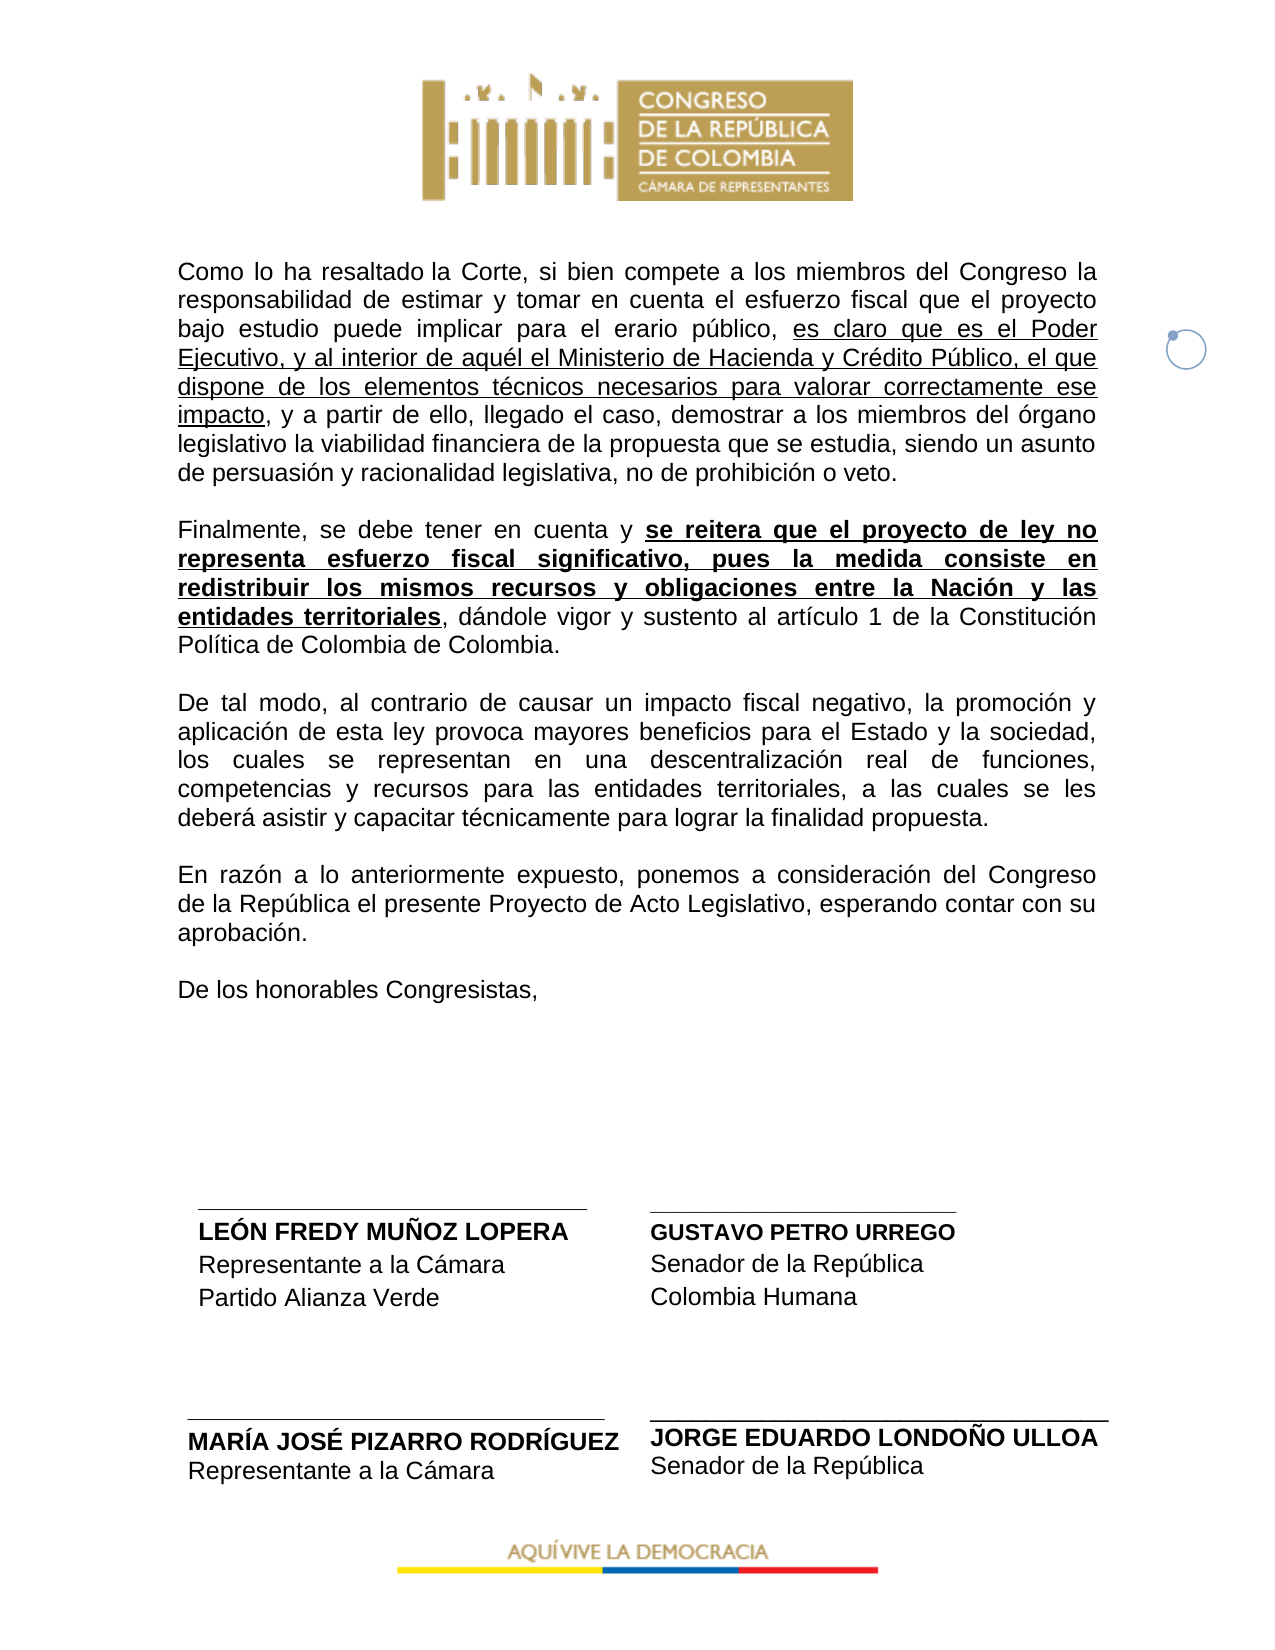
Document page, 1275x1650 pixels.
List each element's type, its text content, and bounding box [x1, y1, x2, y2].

table_header ____________________________ LEÓN FREDY MUÑOZ LOPERA Representante a la Cámara Partido Alianza Verde [177, 1032, 640, 1326]
text Como lo ha resaltado la Corte, si bien compete a los miembros del Congreso la responsabilidad de estimar y tomar en cuenta el esfuerzo fiscal que el proyecto bajo estudio puede implicar para el erario público, es claro que es el Poder Ejecutivo, y al interior de aquél el Ministerio de Hacienda y Crédito Público, el que dispone de los elementos técnicos necesarios para valorar correctamente ese impacto, y a partir de ello, llegado el caso, demostrar a los miembros del órgano legislativo la viabilidad financiera de la propuesta que se estudia, siendo un asunto de persuasión y racionalidad legislativa, no de prohibición o veto. [177, 398, 1098, 487]
text Finalmente, se debe tener en cuenta y se reitera que el proyecto de ley no representa esfuerzo fiscal significativo, pues la medida consiste en redistribuir los mismos recursos y obligaciones entre la Nación y las entidades territoriales, dándole vigor y sustento al artículo 1 de la Constitución Política de Colombia de Colombia. [177, 570, 1098, 598]
table_cell _________________________________ JORGE EDUARDO LONDOÑO ULLOA Senador de la República Partido Alianza Verde [640, 1326, 1121, 1502]
picture [422, 73, 853, 201]
picture [382, 1532, 893, 1577]
table_header ________________________ GUSTAVO PETRO URREGO Senador de la República Colombia Humana [640, 1032, 1121, 1326]
text De los honorables Congresistas, [177, 976, 1098, 1004]
text Finalmente, se debe tener en cuenta y se reitera que el proyecto de ley no representa esfuerzo fiscal significativo, pues la medida consiste en redistribuir los mismos recursos y obligaciones entre la Nación y las entidades territoriales, dándole vigor y sustento al artículo 1 de la Constitución Política de Colombia de Colombia. [177, 599, 1098, 659]
text En razón a lo anteriormente expuesto, ponemos a consideración del Congreso de la República el presente Proyecto de Acto Legislativo, esperando contar con su aprobación. [177, 861, 1098, 947]
text Finalmente, se debe tener en cuenta y se reitera que el proyecto de ley no representa esfuerzo fiscal significativo, pues la medida consiste en redistribuir los mismos recursos y obligaciones entre la Nación y las entidades territoriales, dándole vigor y sustento al artículo 1 de la Constitución Política de Colombia de Colombia. [177, 516, 1098, 569]
text De tal modo, al contrario de causar un impacto fiscal negativo, la promoción y aplicación de esta ley provoca mayores beneficios para el Estado y la sociedad, los cuales se representan en una descentralización real de funciones, competencias y recursos para las entidades territoriales, a las cuales se les deberá asistir y capacitar técnicamente para lograr la finalidad propuesta. [177, 688, 1098, 832]
table_cell ______________________________ MARÍA JOSÉ PIZARRO RODRÍGUEZ Representante a la Cámara Coalición Lista de la Decencia [177, 1326, 640, 1502]
text Como lo ha resaltado la Corte, si bien compete a los miembros del Congreso la responsabilidad de estimar y tomar en cuenta el esfuerzo fiscal que el proyecto bajo estudio puede implicar para el erario público, es claro que es el Poder Ejecutivo, y al interior de aquél el Ministerio de Hacienda y Crédito Público, el que dispone de los elementos técnicos necesarios para valorar correctamente ese impacto, y a partir de ello, llegado el caso, demostrar a los miembros del órgano legislativo la viabilidad financiera de la propuesta que se estudia, siendo un asunto de persuasión y racionalidad legislativa, no de prohibición o veto. [177, 257, 1098, 368]
